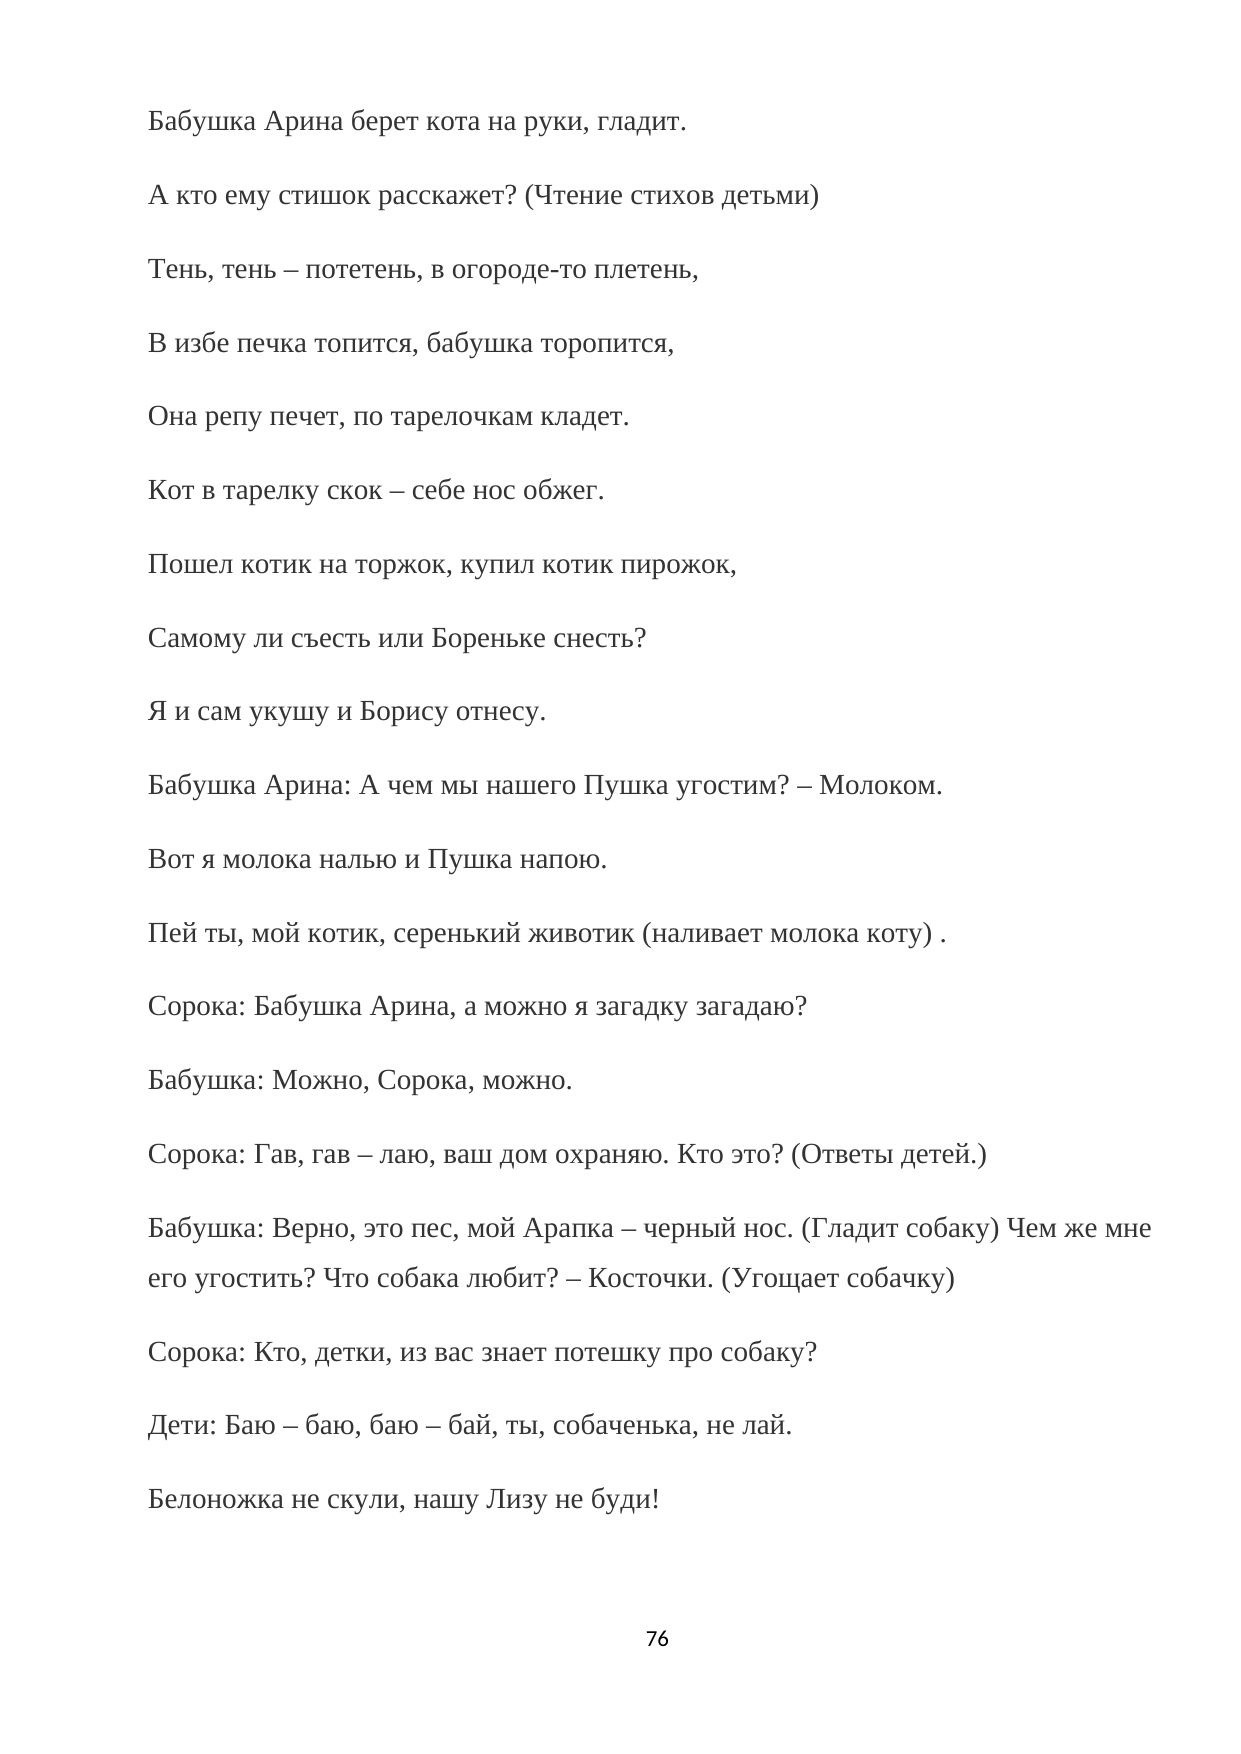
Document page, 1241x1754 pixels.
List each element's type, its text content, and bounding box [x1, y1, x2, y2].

text Бабушка: Можно, Сорока, можно. [148, 1062, 1167, 1096]
text Дети: Баю – баю, баю – бай, ты, собаченька, не лай. [148, 1407, 1167, 1441]
text В избе печка топится, бабушка торопится, [148, 325, 1167, 358]
text Пошел котик на торжок, купил котик пирожок, [148, 546, 1167, 579]
text А кто ему стишок расскажет? (Чтение стихов детьми) [148, 177, 1167, 211]
text Вот я молока налью и Пушка напою. [148, 841, 1167, 874]
text Сорока: Гав, гав – лаю, ваш дом охраняю. Кто это? (Ответы детей.) [148, 1136, 1167, 1169]
text Бабушка Арина: А чем мы нашего Пушка угостим? – Молоком. [148, 767, 1167, 801]
text Белоножка не скули, нашу Лизу не буди! [148, 1481, 1167, 1515]
text Сорока: Бабушка Арина, а можно я загадку загадаю? [148, 988, 1167, 1022]
text Самому ли съесть или Бореньке снесть? [148, 620, 1167, 653]
text Бабушка: Верно, это пес, мой Арапка – черный нос. (Гладит собаку) Чем же мне его угостить? Что собака любит? – Косточки. (Угощает собачку) [148, 1210, 1167, 1293]
text Пей ты, мой котик, серенький животик (наливает молока коту) . [148, 915, 1167, 948]
text Бабушка Арина берет кота на руки, гладит. [148, 103, 1167, 137]
text Тень, тень – потетень, в огороде-то плетень, [148, 251, 1167, 284]
text Она репу печет, по тарелочкам кладет. [148, 398, 1167, 432]
text Я и сам укушу и Борису отнесу. [148, 693, 1167, 727]
text Кот в тарелку скок – себе нос обжег. [148, 472, 1167, 506]
text Сорока: Кто, детки, из вас знает потешку про собаку? [148, 1334, 1167, 1367]
